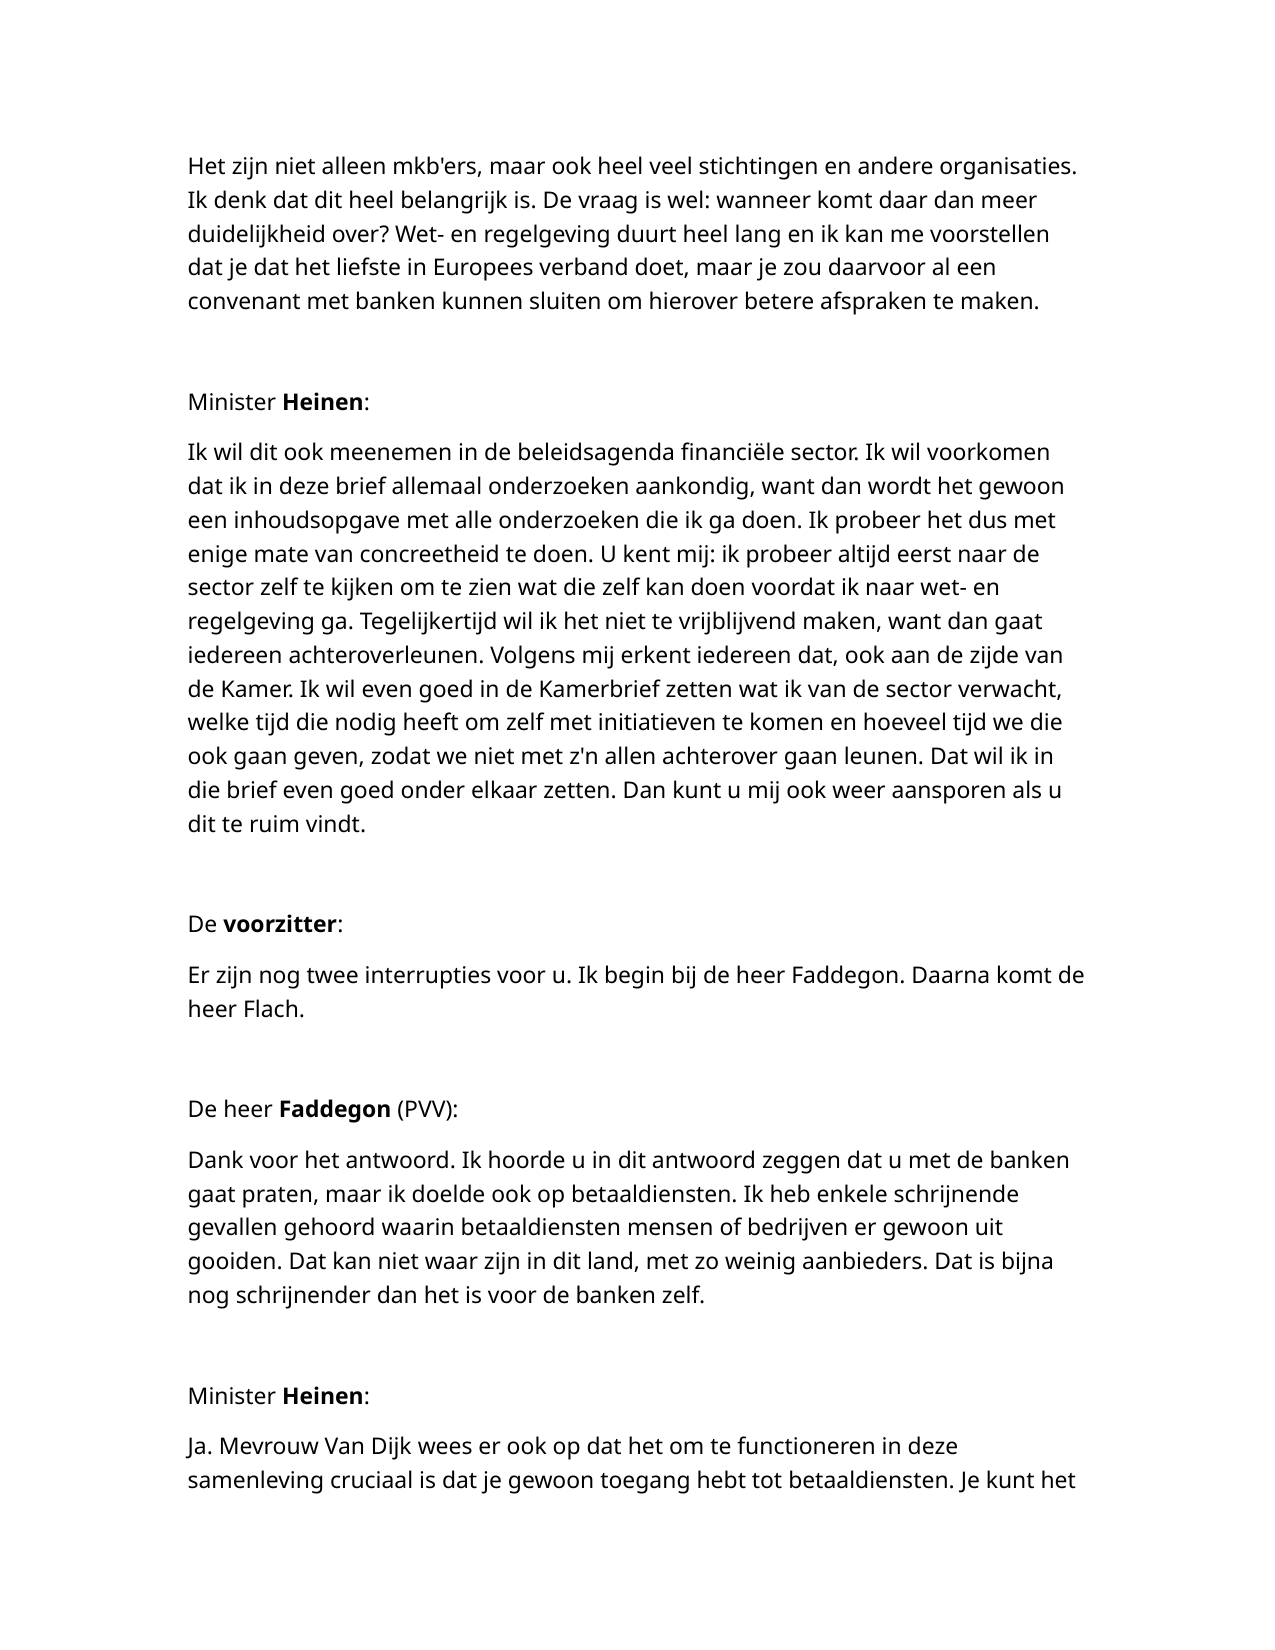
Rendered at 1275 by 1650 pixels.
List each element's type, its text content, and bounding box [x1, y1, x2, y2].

text Het zijn niet alleen mkb'ers, maar ook heel veel stichtingen en andere organisaties. Ik denk dat dit heel belangrijk is. De vraag is wel: wanneer komt daar dan meer duidelijkheid over? Wet- en regelgeving duurt heel lang en ik kan me voorstellen dat je dat het liefste in Europees verband doet, maar je zou daarvoor al een convenant met banken kunnen sluiten om hierover betere afspraken te maken. [187, 150, 1087, 316]
text Ik wil dit ook meenemen in de beleidsagenda financiële sector. Ik wil voorkomen dat ik in deze brief allemaal onderzoeken aankondig, want dan wordt het gewoon een inhoudsopgave met alle onderzoeken die ik ga doen. Ik probeer het dus met enige mate van concreetheid te doen. U kent mij: ik probeer altijd eerst naar de sector zelf te kijken om te zien wat die zelf kan doen voordat ik naar wet- en regelgeving ga. Tegelijkertijd wil ik het niet te vrijblijvend maken, want dan gaat iedereen achteroverleunen. Volgens mij erkent iedereen dat, ook aan de zijde van de Kamer. Ik wil even goed in de Kamerbrief zetten wat ik van de sector verwacht, welke tijd die nodig heeft om zelf met initiatieven te komen en hoeveel tijd we die ook gaan geven, zodat we niet met z'n allen achterover gaan leunen. Dat wil ik in die brief even goed onder elkaar zetten. Dan kunt u mij ook weer aansporen als u dit te ruim vindt. [187, 436, 1087, 839]
text Dank voor het antwoord. Ik hoorde u in dit antwoord zeggen dat u met de banken gaat praten, maar ik doelde ook op betaaldiensten. Ik heb enkele schrijnende gevallen gehoord waarin betaaldiensten mensen of bedrijven er gewoon uit gooiden. Dat kan niet waar zijn in dit land, met zo weinig aanbieders. Dat is bijna nog schrijnender dan het is voor de banken zelf. [187, 1144, 1087, 1310]
text De voorzitter: [187, 908, 1087, 939]
text Er zijn nog twee interrupties voor u. Ik begin bij de heer Faddegon. Daarna komt de heer Flach. [187, 959, 1087, 1024]
text Minister Heinen: [187, 386, 1087, 417]
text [187, 1430, 1087, 1495]
text De heer Faddegon (PVV): [187, 1093, 1087, 1124]
text Minister Heinen: [187, 1379, 1087, 1411]
